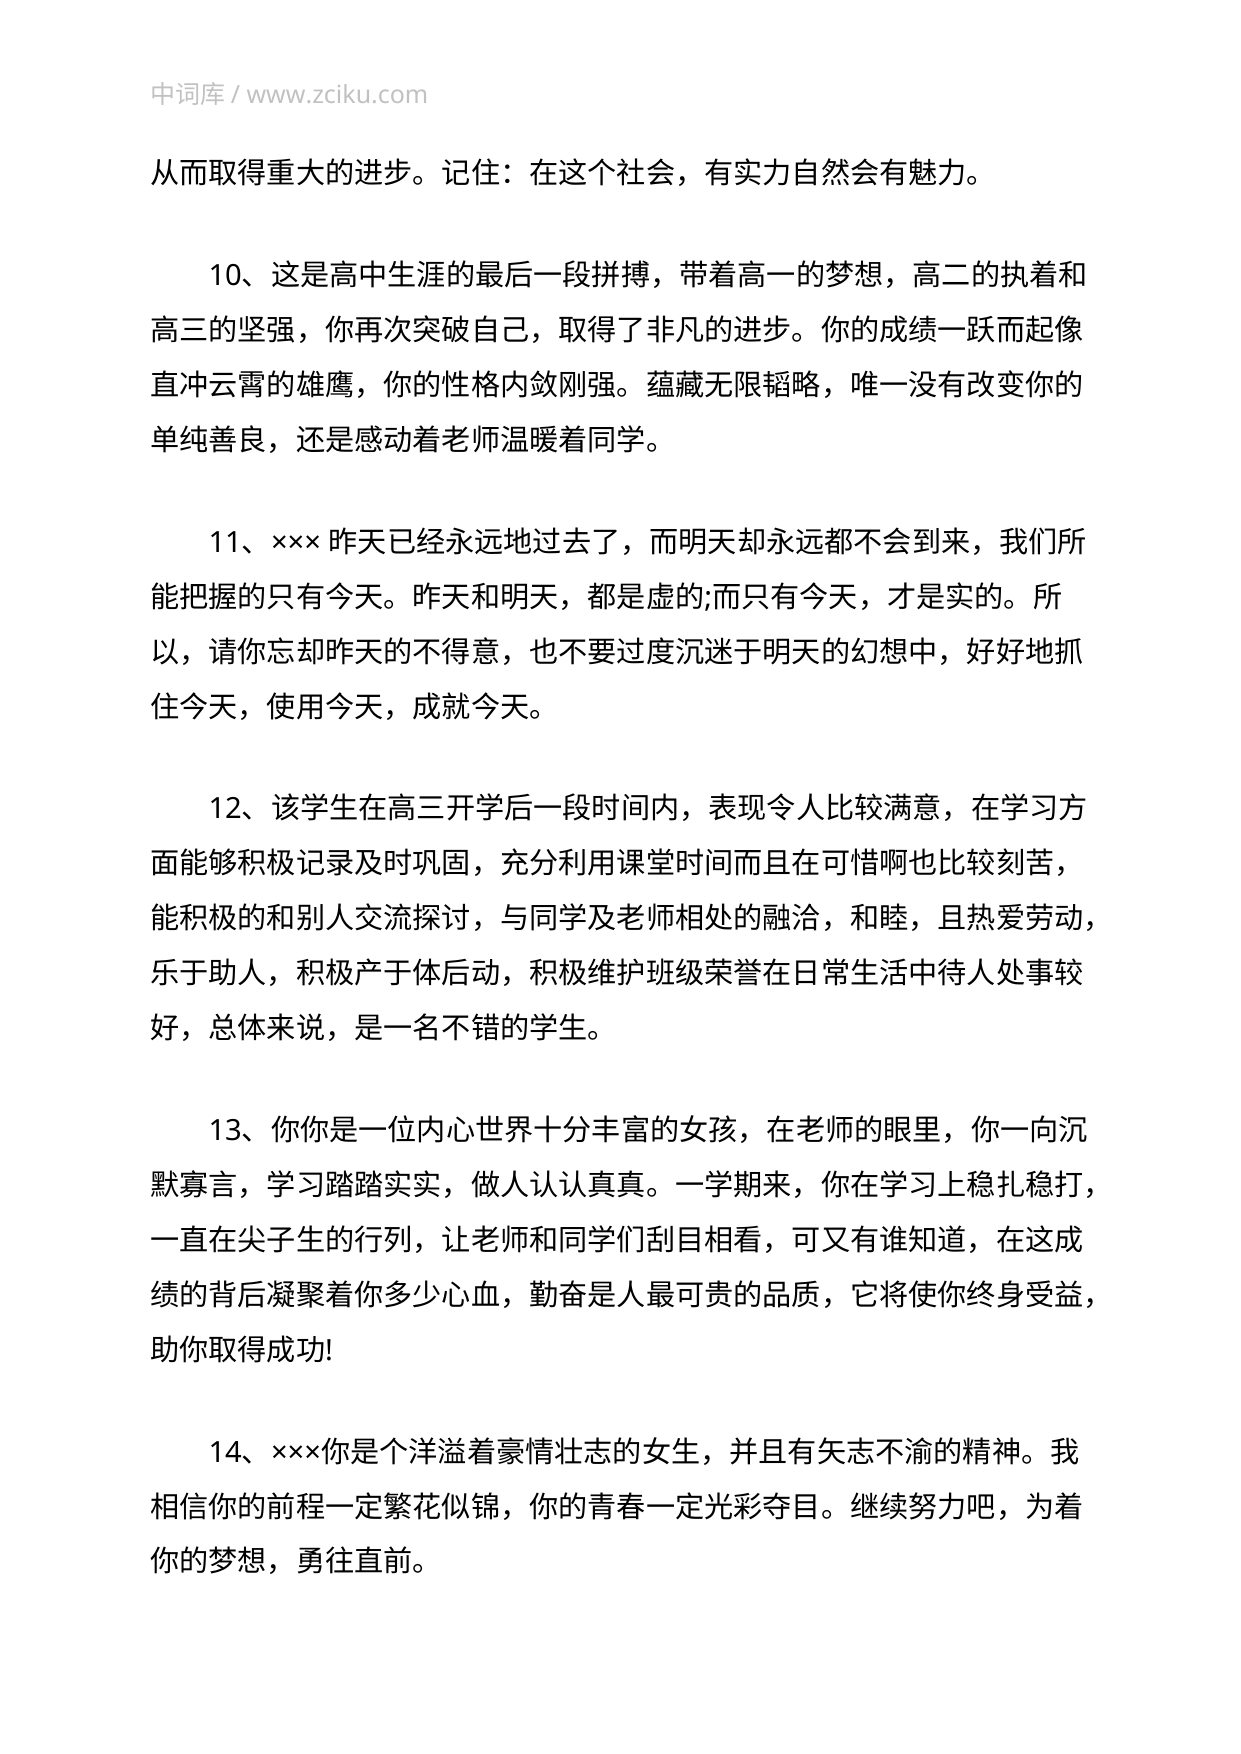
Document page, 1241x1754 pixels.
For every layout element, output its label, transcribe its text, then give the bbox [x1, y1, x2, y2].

text 13、你你是一位内心世界十分丰富的女孩，在老师的眼里，你一向沉默寡言，学习踏踏实实，做人认认真真。一学期来，你在学习上稳扎稳打，一直在尖子生的行列，让老师和同学们刮目相看，可又有谁知道，在这成绩的背后凝聚着你多少心血，勤奋是人最可贵的品质，它将使你终身受益，助你取得成功! [150, 1106, 1090, 1368]
text 14、×××你是个洋溢着豪情壮志的女生，并且有矢志不渝的精神。我相信你的前程一定繁花似锦，你的青春一定光彩夺目。继续努力吧，为着你的梦想，勇往直前。 [150, 1428, 1090, 1580]
text 10、这是高中生涯的最后一段拼搏，带着高一的梦想，高二的执着和高三的坚强，你再次突破自己，取得了非凡的进步。你的成绩一跃而起像直冲云霄的雄鹰，你的性格内敛刚强。蕴藏无限韬略，唯一没有改变你的单纯善良，还是感动着老师温暖着同学。 [150, 252, 1090, 459]
text 12、该学生在高三开学后一段时间内，表现令人比较满意，在学习方面能够积极记录及时巩固，充分利用课堂时间而且在可惜啊也比较刻苦，能积极的和别人交流探讨，与同学及老师相处的融洽，和睦，且热爱劳动，乐于助人，积极产于体后动，积极维护班级荣誉在日常生活中待人处事较好，总体来说，是一名不错的学生。 [150, 785, 1090, 1047]
text 11、××× 昨天已经永远地过去了，而明天却永远都不会到来，我们所能把握的只有今天。昨天和明天，都是虚的;而只有今天，才是实的。所以，请你忘却昨天的不得意，也不要过度沉迷于明天的幻想中，好好地抓住今天，使用今天，成就今天。 [150, 518, 1090, 726]
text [150, 150, 1090, 192]
